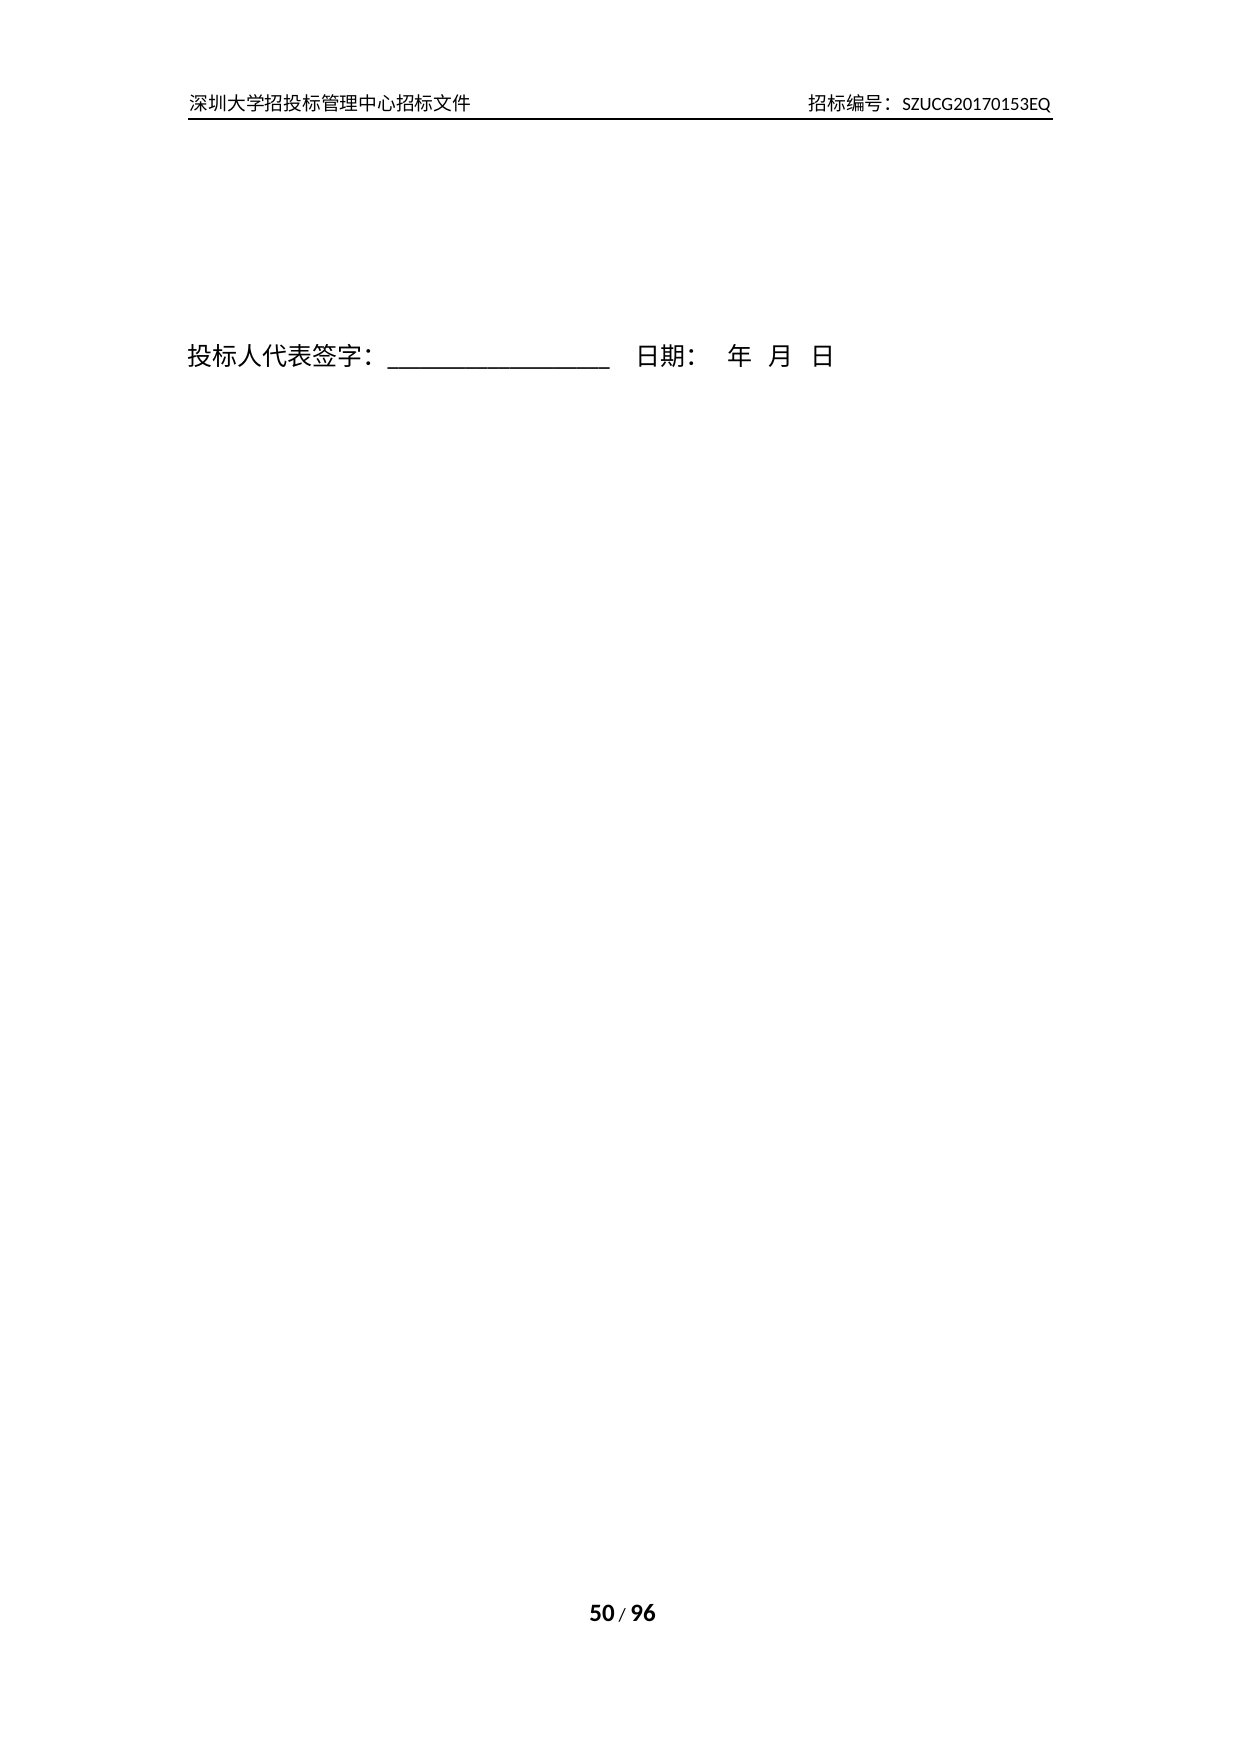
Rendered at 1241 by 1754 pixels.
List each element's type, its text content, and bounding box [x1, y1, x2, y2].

text 投标人代表签字：____________________ 日期： 年 月 日 [75, 322, 1053, 387]
